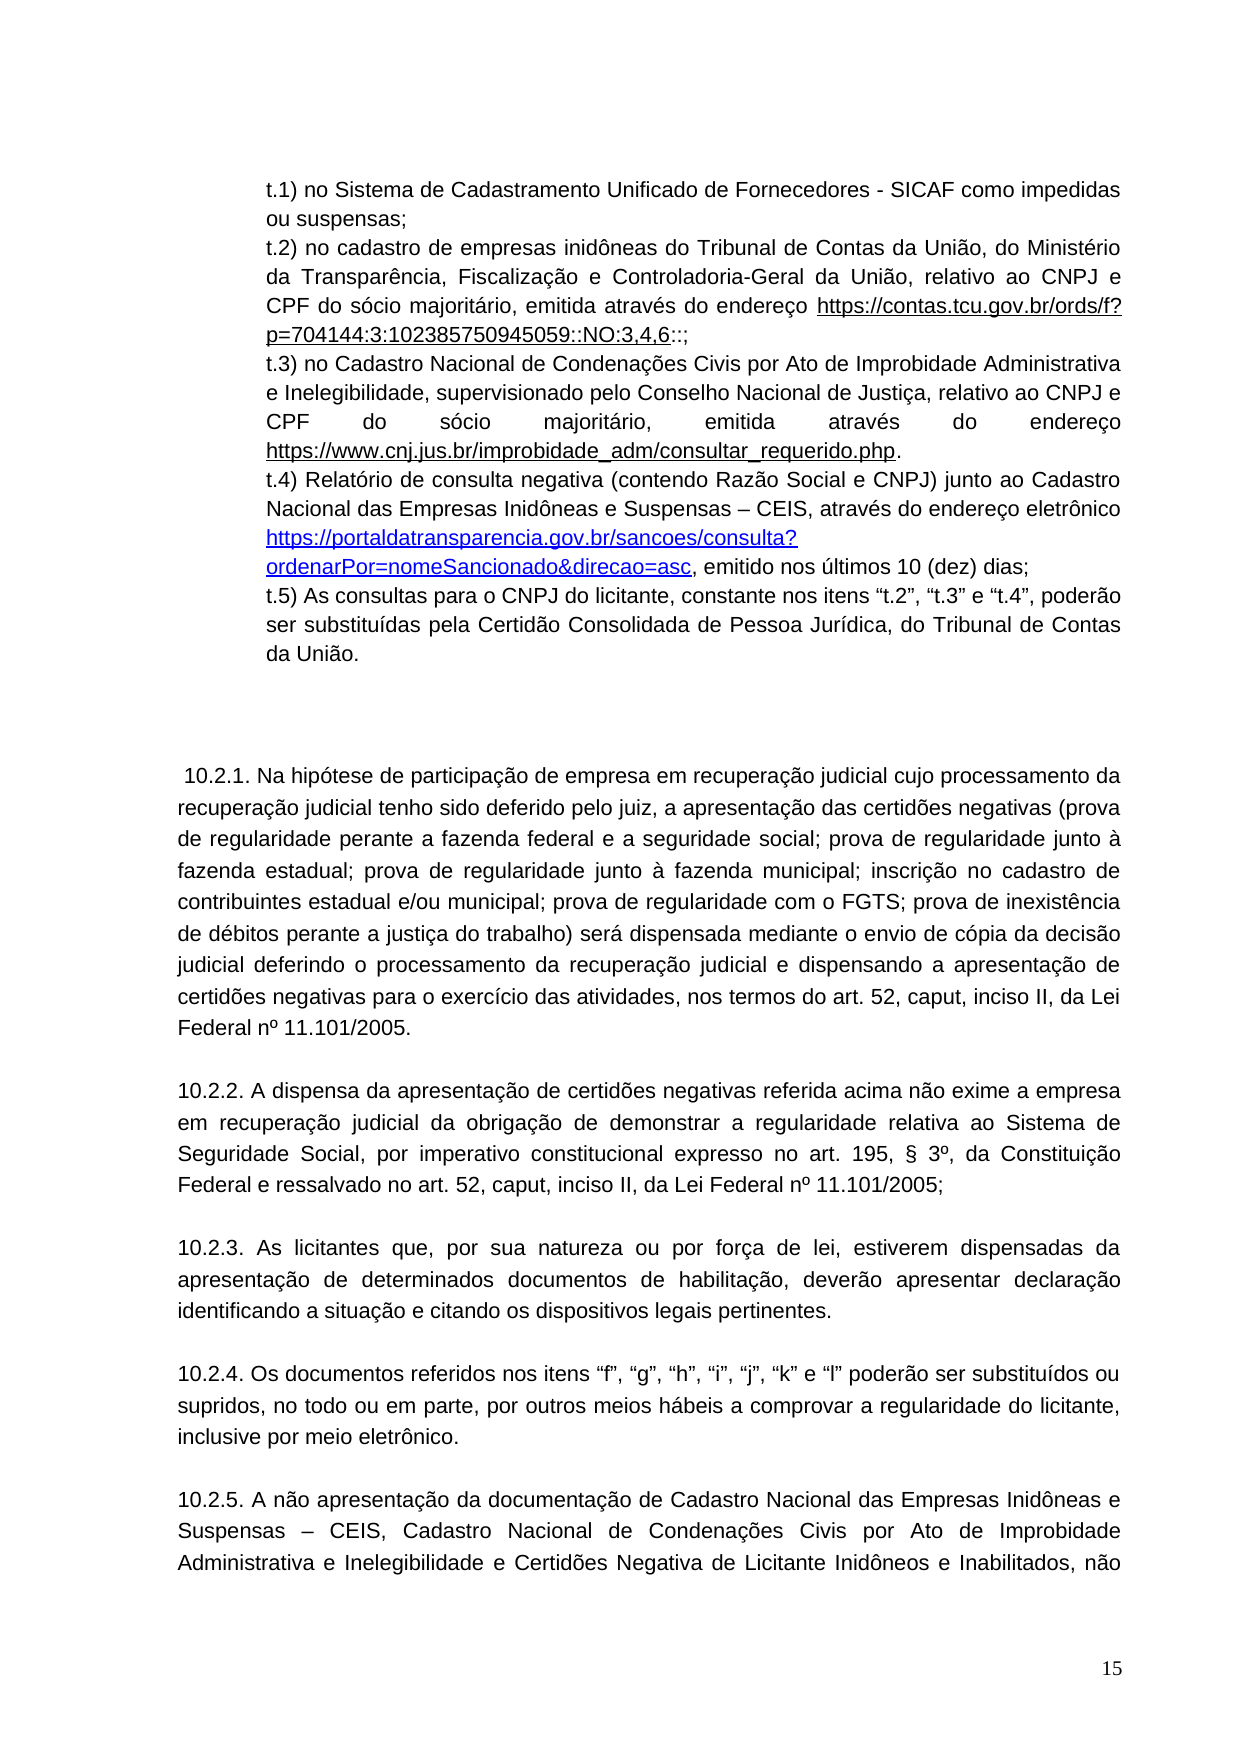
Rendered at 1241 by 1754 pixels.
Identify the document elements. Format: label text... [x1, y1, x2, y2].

text 10.2.1. Na hipótese de participação de empresa em recuperação judicial cujo processamento da recuperação judicial tenho sido deferido pelo juiz, a apresentação das certidões negativas (prova de regularidade perante a fazenda federal e a seguridade social; prova de regularidade junto à fazenda estadual; prova de regularidade junto à fazenda municipal; inscrição no cadastro de contribuintes estadual e/ou municipal; prova de regularidade com o FGTS; prova de inexistência de débitos perante a justiça do trabalho) será dispensada mediante o envio de cópia da decisão judicial deferindo o processamento da recuperação judicial e dispensando a apresentação de certidões negativas para o exercício das atividades, nos termos do art. 52, caput, inciso II, da Lei Federal nº 11.101/2005. [177, 763, 1122, 1040]
text t.1) no Sistema de Cadastramento Unificado de Fornecedores - SICAF como impedidas ou suspensas; [266, 177, 1122, 231]
text 10.2.4. Os documentos referidos nos itens “f”, “g”, “h”, “i”, “j”, “k” e “l” poderão ser substituídos ou supridos, no todo ou em parte, por outros meios hábeis a comprovar a regularidade do licitante, inclusive por meio eletrônico. [177, 1361, 1122, 1449]
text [177, 1487, 1122, 1575]
text t.5) As consultas para o CNPJ do licitante, constante nos itens “t.2”, “t.3” e “t.4”, poderão ser substituídas pela Certidão Consolidada de Pessoa Jurídica, do Tribunal de Contas da União. [266, 583, 1122, 666]
text 10.2.2. A dispensa da apresentação de certidões negativas referida acima não exime a empresa em recuperação judicial da obrigação de demonstrar a regularidade relativa ao Sistema de Seguridade Social, por imperativo constitucional expresso no art. 195, § 3º, da Constituição Federal e ressalvado no art. 52, caput, inciso II, da Lei Federal nº 11.101/2005; [177, 1078, 1122, 1197]
text t.4) Relatório de consulta negativa (contendo Razão Social e CNPJ) junto ao Cadastro Nacional das Empresas Inidôneas e Suspensas – CEIS, através do endereço eletrônico https://portaldatransparencia.gov.br/sancoes/consulta?ordenarPor=nomeSancionado&direcao=asc, emitido nos últimos 10 (dez) dias; [266, 467, 1122, 579]
text t.2) no cadastro de empresas inidôneas do Tribunal de Contas da União, do Ministério da Transparência, Fiscalização e Controladoria-Geral da União, relativo ao CNPJ e CPF do sócio majoritário, emitida através do endereço https://contas.tcu.gov.br/ords/f?p=704144:3:102385750945059::NO:3,4,6::; [266, 235, 1122, 347]
text 10.2.3. As licitantes que, por sua natureza ou por força de lei, estiverem dispensadas da apresentação de determinados documentos de habilitação, deverão apresentar declaração identificando a situação e citando os dispositivos legais pertinentes. [177, 1235, 1122, 1323]
text t.3) no Cadastro Nacional de Condenações Civis por Ato de Improbidade Administrativa e Inelegibilidade, supervisionado pelo Conselho Nacional de Justiça, relativo ao CNPJ e CPF do sócio majoritário, emitida através do endereço https://www.cnj.jus.br/improbidade_adm/consultar_requerido.php. [266, 351, 1122, 463]
